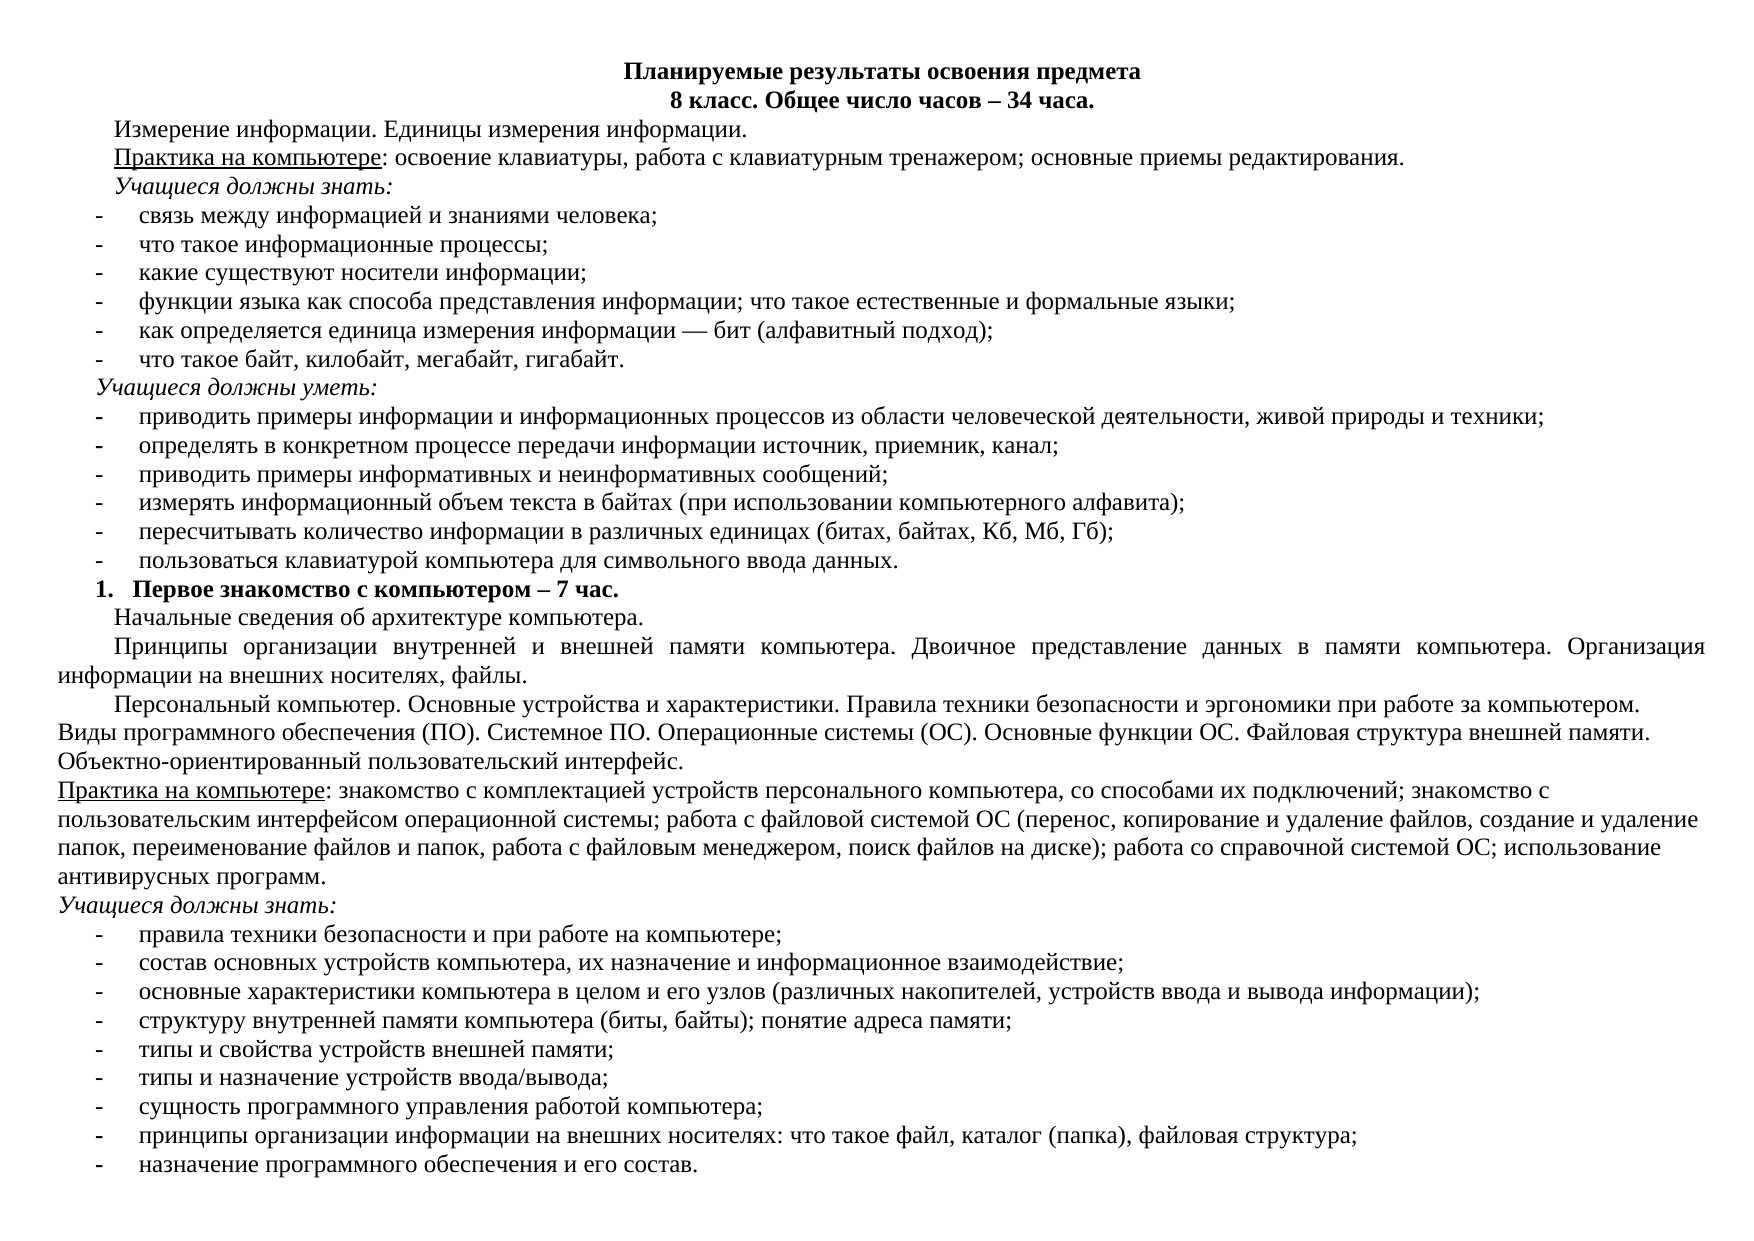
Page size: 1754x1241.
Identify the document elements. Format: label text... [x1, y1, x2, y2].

list сущность программного управления работой компьютера; [95, 1091, 1707, 1120]
text 8 класс. Общее число часов – 34 часа. [57, 85, 1707, 114]
text Персональный компьютер. Основные устройства и характеристики. Правила техники безопасности и эргономики при работе за компьютером. [57, 689, 1707, 717]
list типы и назначение устройств ввода/вывода; [95, 1062, 1707, 1091]
list назначение программного обеспечения и его состав. [95, 1149, 1707, 1177]
list что такое информационные процессы; [95, 229, 1707, 257]
list измерять информационный объем текста в байтах (при использовании компьютерного алфавита); [95, 487, 1707, 516]
list пересчитывать количество информации в различных единицах (битах, байтах, Кб, Мб, Гб); [95, 516, 1707, 545]
list основные характеристики компьютера в целом и его узлов (различных накопителей, устройств ввода и вывода информации); [95, 976, 1707, 1005]
text Планируемые результаты освоения предмета [57, 56, 1707, 85]
text Практика на компьютере: знакомство с комплектацией устройств персонального компьютера, со способами их подключений; знакомство с пользовательским интерфейсом операционной системы; работа с файловой системой ОС (перенос, копирование и удаление файлов, создание и удаление папок, переименование файлов и папок, работа с файловым менеджером, поиск файлов на диске); работа со справочной системой ОС; использование антивирусных программ. [57, 775, 1707, 890]
text Принципы организации внутренней и внешней памяти компьютера. Двоичное представление данных в памяти компьютера. Организация информации на внешних носителях, файлы. [57, 631, 1707, 689]
list связь между информацией и знаниями человека; [95, 200, 1707, 229]
text Практика на компьютере: освоение клавиатуры, работа с клавиатурным тренажером; основные приемы редактирования. [57, 142, 1707, 171]
text Виды программного обеспечения (ПО). Системное ПО. Операционные системы (ОС). Основные функции ОС. Файловая структура внешней памяти. Объектно-ориентированный пользовательский интерфейс. [57, 717, 1707, 775]
text Измерение информации. Единицы измерения информации. [57, 114, 1707, 142]
list какие существуют носители информации; [95, 257, 1707, 286]
list правила техники безопасности и при работе на компьютере; [95, 919, 1707, 947]
list типы и свойства устройств внешней памяти; [95, 1034, 1707, 1062]
list состав основных устройств компьютера, их назначение и информационное взаимодействие; [95, 947, 1707, 976]
list как определяется единица измерения информации — бит (алфавитный подход); [95, 315, 1707, 344]
list принципы организации информации на внешних носителях: что такое файл, каталог (папка), файловая структура; [95, 1120, 1707, 1149]
list структуру внутренней памяти компьютера (биты, байты); понятие адреса памяти; [95, 1005, 1707, 1034]
text Учащиеся должны знать: [57, 890, 1707, 919]
list Первое знакомство с компьютером – 7 час. [95, 574, 1707, 602]
list функции языка как способа представления информации; что такое естественные и формальные языки; [95, 286, 1707, 315]
text Начальные сведения об архитектуре компьютера. [57, 602, 1707, 631]
list приводить примеры информации и информационных процессов из области человеческой деятельности, живой природы и техники; [95, 401, 1707, 430]
text Учащиеся должны уметь: [57, 372, 1707, 401]
list приводить примеры информативных и неинформативных сообщений; [95, 459, 1707, 487]
list что такое байт, килобайт, мегабайт, гигабайт. [95, 344, 1707, 372]
list определять в конкретном процессе передачи информации источник, приемник, канал; [95, 430, 1707, 459]
list пользоваться клавиатурой компьютера для символьного ввода данных. [95, 545, 1707, 574]
text Учащиеся должны знать: [57, 171, 1707, 200]
